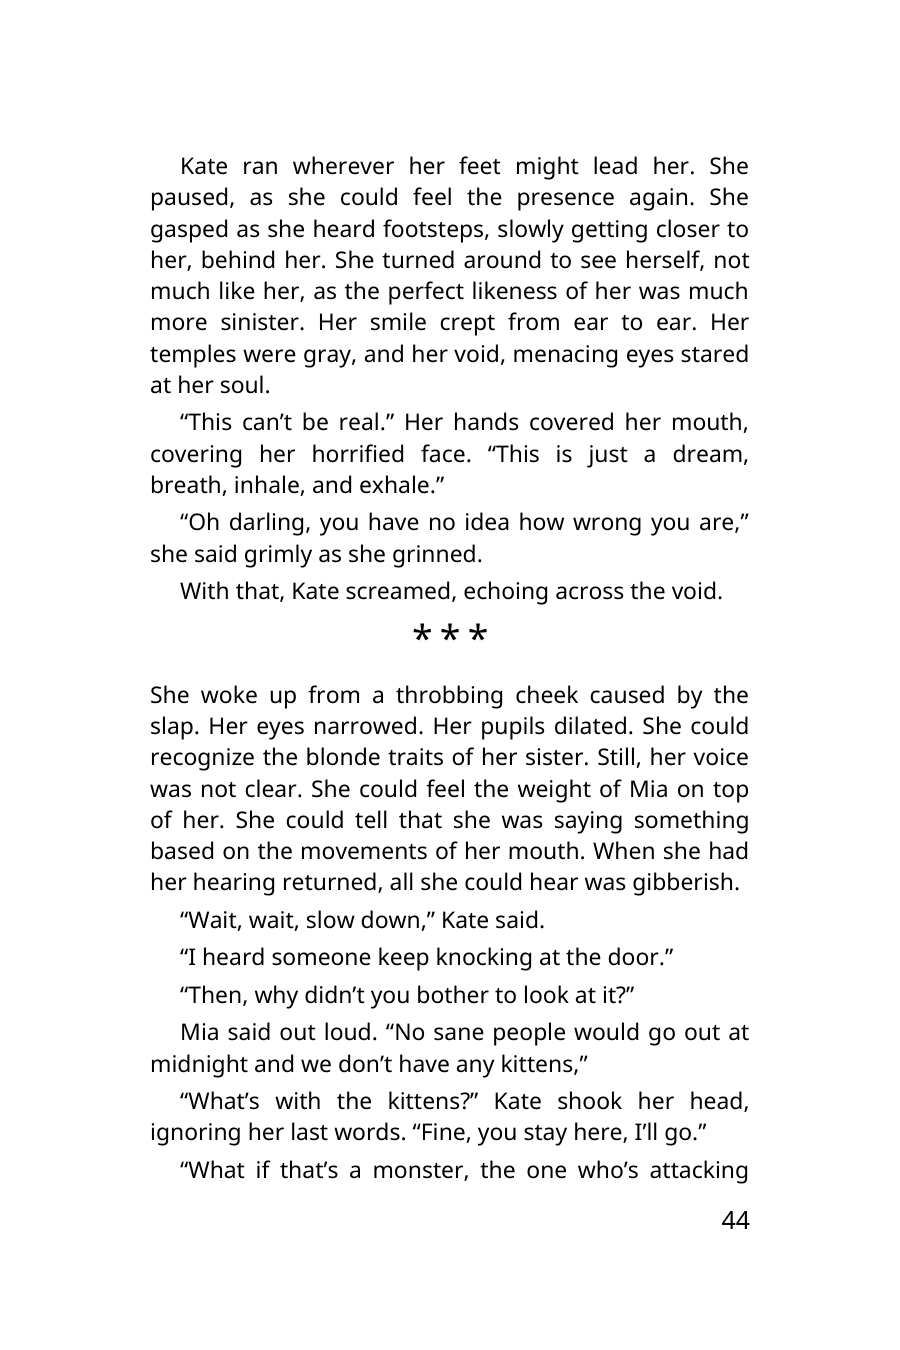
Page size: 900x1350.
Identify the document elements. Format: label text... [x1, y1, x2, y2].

text “Wait, wait, slow down,” Kate said. [150, 904, 750, 935]
text *** [150, 612, 750, 663]
text With that, Kate screamed, echoing across the void. [150, 575, 750, 606]
text “This can’t be real.” Her hands covered her mouth, covering her horrified face. “This is just a dream, breath, inhale, and exhale.” [150, 406, 750, 500]
text “Oh darling, you have no idea how wrong you are,” she said grimly as she grinned. [150, 506, 750, 569]
text “I heard someone keep knocking at the door.” [150, 941, 750, 973]
text Mia said out loud. “No sane people would go out at midnight and we don’t have any kittens,” [150, 1016, 750, 1079]
text She woke up from a throbbing cheek caused by the slap. Her eyes narrowed. Her pupils dilated. She could recognize the blonde traits of her sister. Still, her voice was not clear. She could feel the weight of Mia on top of her. She could tell that she was saying something based on the movements of her mouth. When she had her hearing returned, all she could hear was gibberish. [150, 679, 750, 898]
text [150, 1154, 750, 1185]
text Kate ran wherever her feet might lead her. She paused, as she could feel the presence again. She gasped as she heard footsteps, slowly getting closer to her, behind her. She turned around to see herself, not much like her, as the perfect likeness of her was much more sinister. Her smile crept from ear to ear. Her temples were gray, and her void, menacing eyes stared at her soul. [150, 150, 750, 400]
text “Then, why didn’t you bother to look at it?” [150, 979, 750, 1010]
text “What’s with the kittens?” Kate shook her head, ignoring her last words. “Fine, you stay here, I’ll go.” [150, 1085, 750, 1148]
